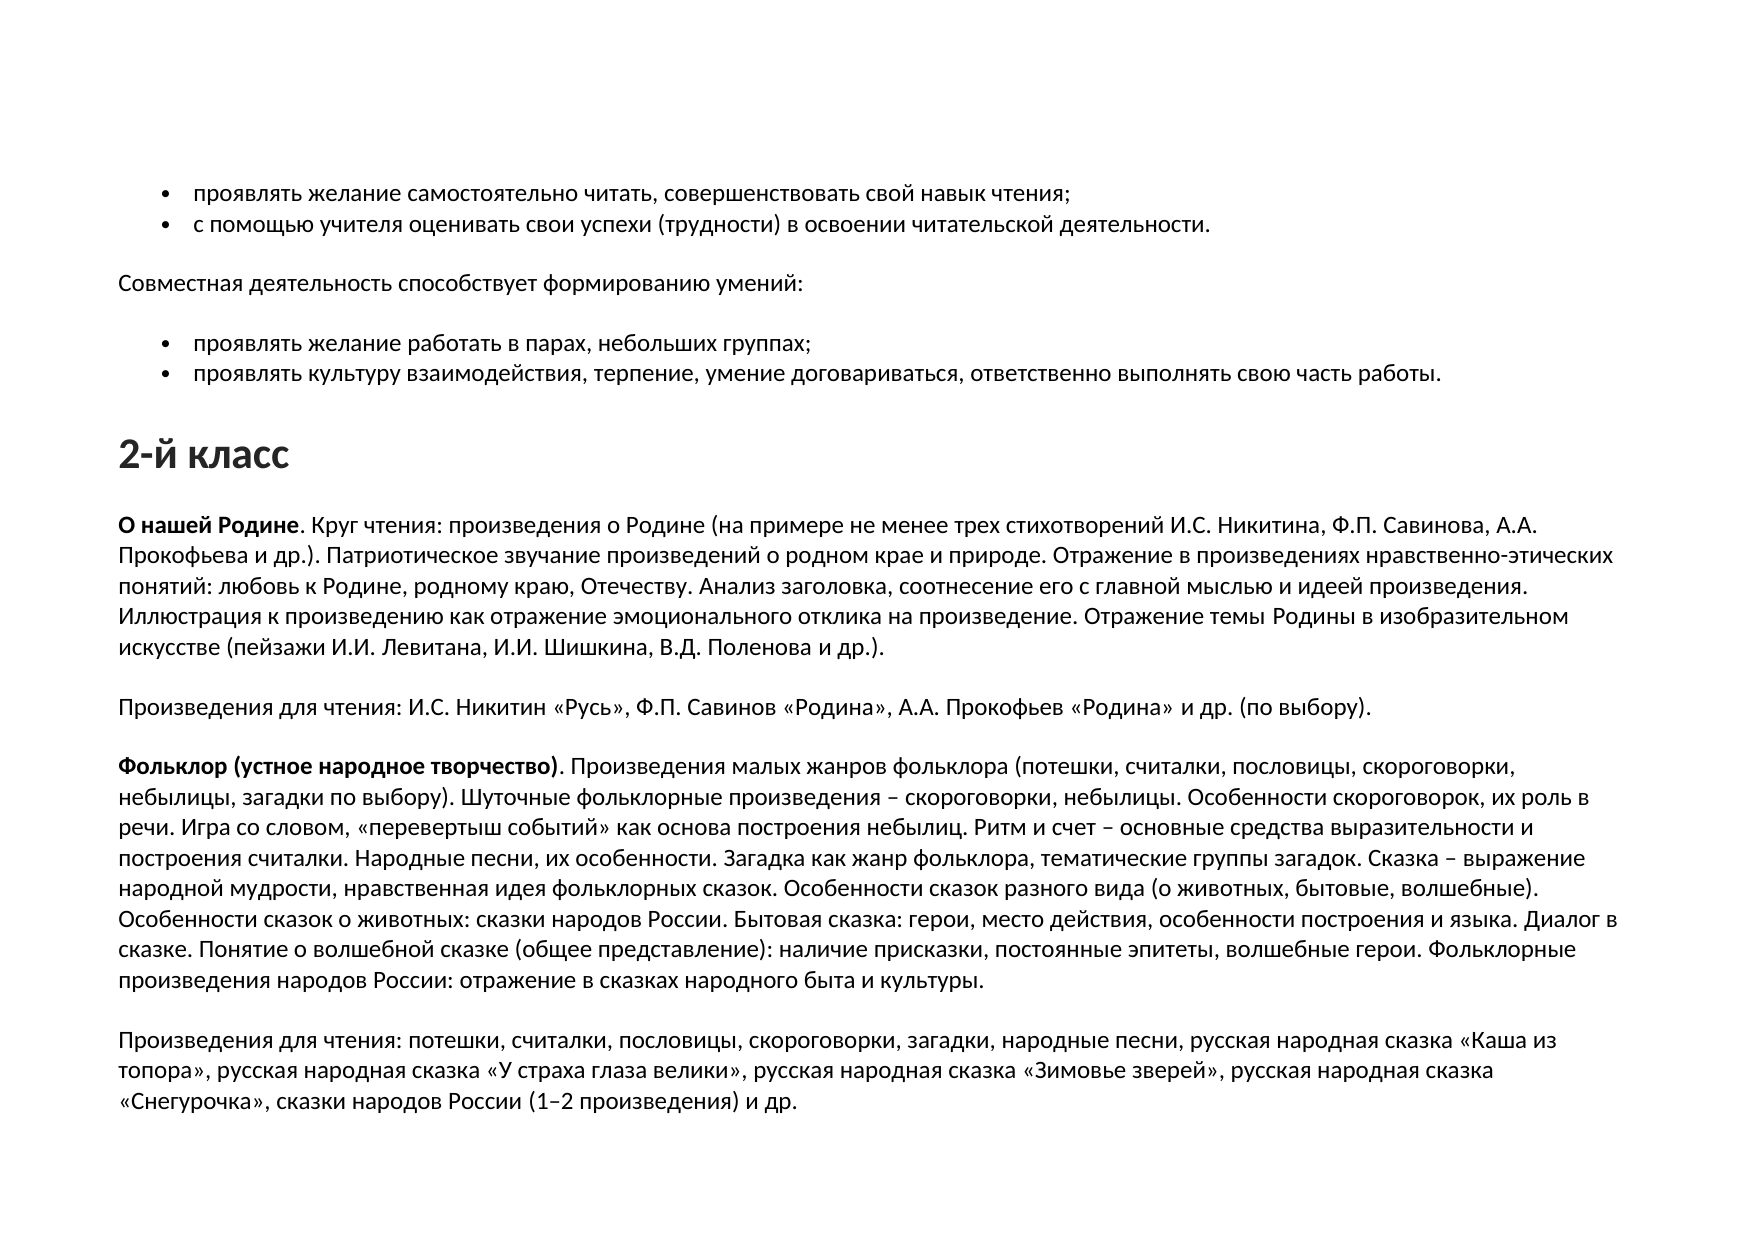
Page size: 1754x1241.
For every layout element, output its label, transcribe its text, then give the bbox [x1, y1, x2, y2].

text Фольклор (устное народное творчество). Произведения малых жанров фольклора (потешки, считалки, пословицы, скороговорки, небылицы, загадки по выбору). Шуточные фольклорные произведения – скороговорки, небылицы. Особенности скороговорок, их роль в речи. Игра со словом, «перевертыш событий» как основа построения небылиц. Ритм и счет – основные средства выразительности и построения считалки. Народные песни, их особенности. Загадка как жанр фольклора, тематические группы загадок. Сказка – выражение народной мудрости, нравственная идея фольклорных сказок. Особенности сказок разного вида (о животных, бытовые, волшебные). Особенности сказок о животных: сказки народов России. Бытовая сказка: герои, место действия, особенности построения и языка. Диалог в сказке. Понятие о волшебной сказке (общее представление): наличие присказки, постоянные эпитеты, волшебные герои. Фольклорные произведения народов России: отражение в сказках народного быта и культуры. [118, 750, 1636, 994]
list проявлять желание работать в парах, небольших группах; [162, 327, 1617, 358]
text Произведения для чтения: И.С. Никитин «Русь», Ф.П. Савинов «Родина», А.А. Прокофьев «Родина» ‌и др. (по выбору)‌. [118, 691, 1636, 721]
list с помощью учителя оценивать свои успехи (трудности) в освоении читательской деятельности. [162, 208, 1617, 238]
text Произведения для чтения: потешки, считалки, пословицы, скороговорки, загадки, народные песни, русская народная сказка «Каша из топора», русская народная сказка «У страха глаза велики», русская народная сказка «Зимовье зверей», русская народная сказка «Снегурочка», сказки народов России ‌(1–2 произведения) и др.‌ [118, 1024, 1636, 1115]
text 2-й класс [118, 417, 1636, 480]
text О нашей Родине. Круг чтения: произведения о Родине (на примере не менее трех стихотворений И.С. Никитина, Ф.П. Савинова, А.А. Прокофьева ‌и др.‌). Патриотическое звучание произведений о родном крае и природе. Отражение в произведениях нравственно-этических понятий: любовь к Родине, родному краю, Отечеству. Анализ заголовка, соотнесение его с главной мыслью и идеей произведения. Иллюстрация к произведению как отражение эмоционального отклика на произведение. Отражение темы Родины в изобразительном искусстве (пейзажи И.И. Левитана, И.И. Шишкина, В.Д. Поленова ‌и др.‌). [118, 509, 1636, 662]
list проявлять желание самостоятельно читать, совершенствовать свой навык чтения; [162, 177, 1617, 208]
list проявлять культуру взаимодействия, терпение, умение договариваться, ответственно выполнять свою часть работы. [162, 358, 1617, 388]
text Совместная деятельность способствует формированию умений: [118, 267, 1636, 298]
